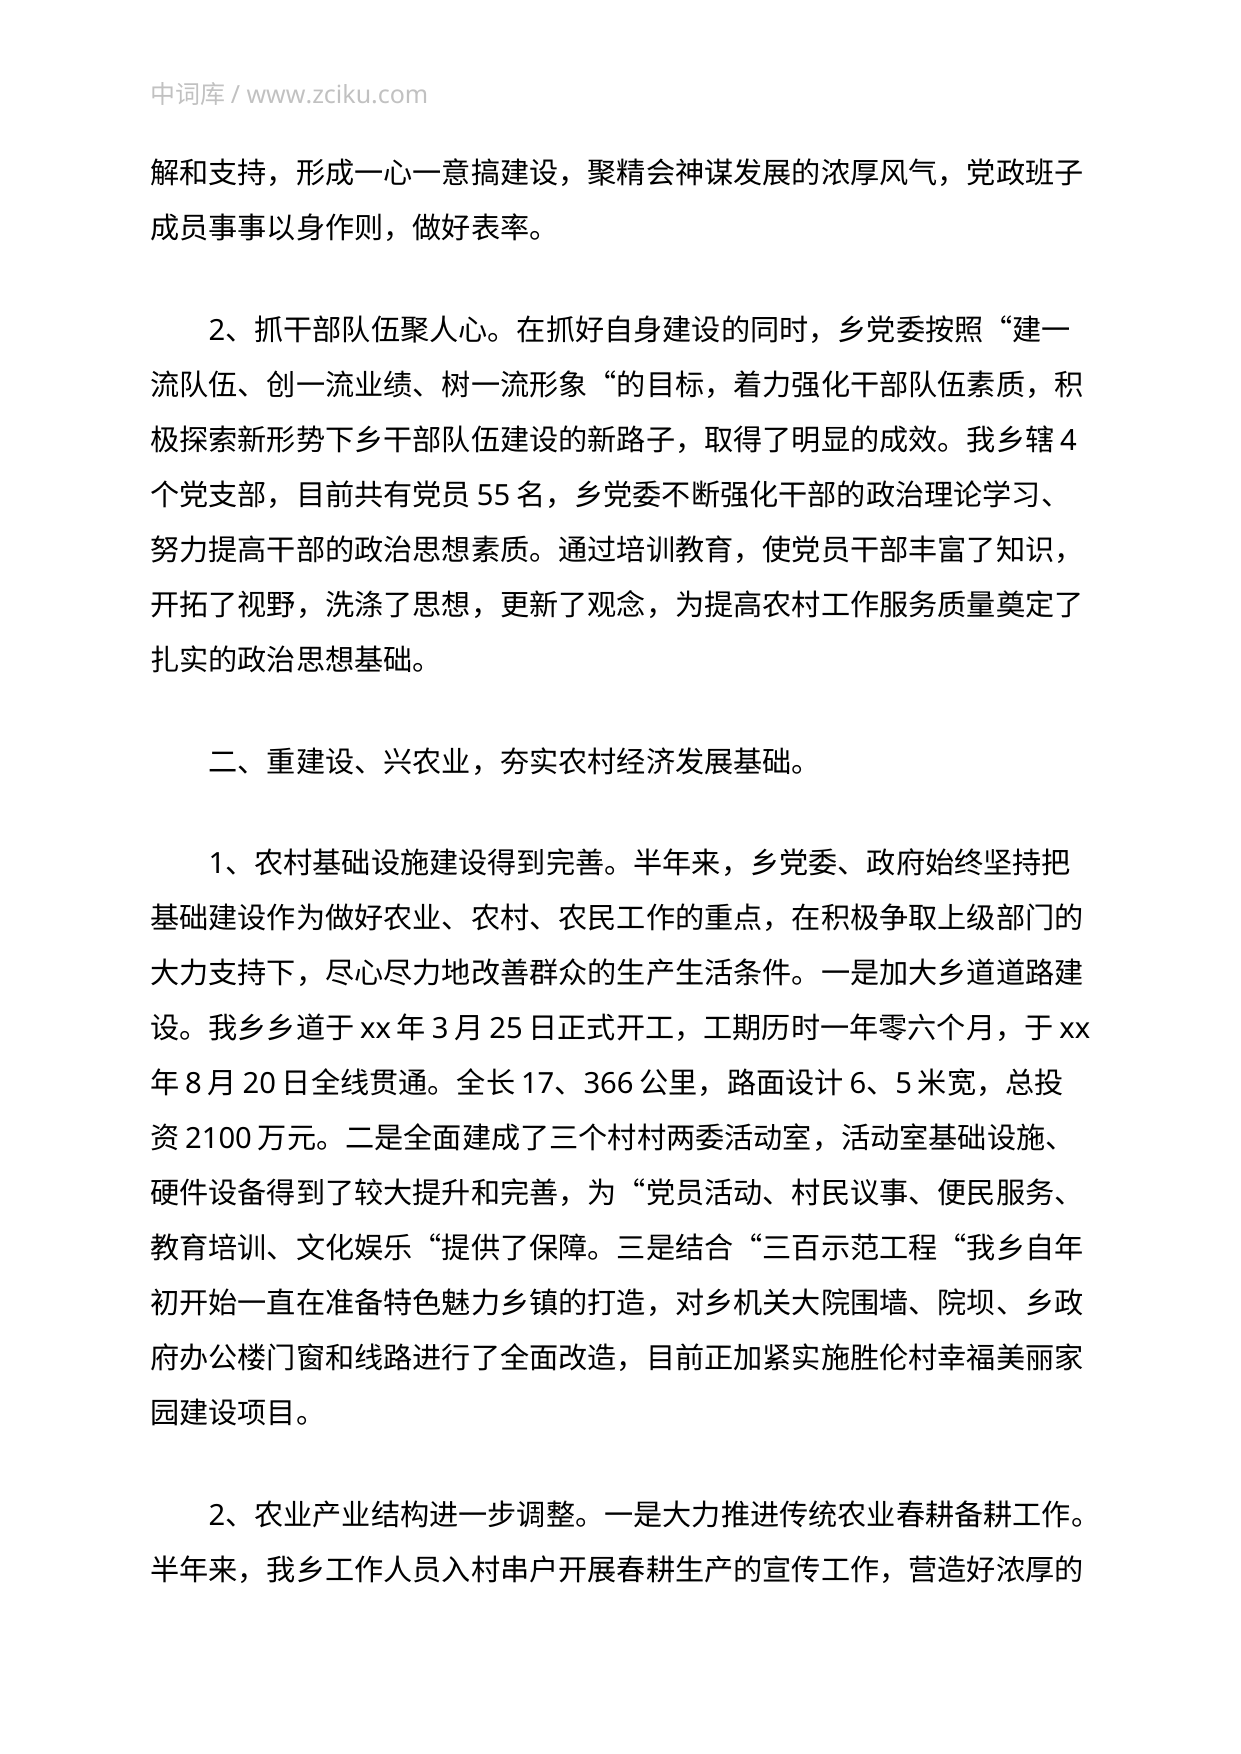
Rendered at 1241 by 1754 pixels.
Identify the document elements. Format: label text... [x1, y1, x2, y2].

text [150, 1491, 1090, 1588]
text 二、重建设、兴农业，夯实农村经济发展基础。 [150, 738, 1090, 780]
text 1、农村基础设施建设得到完善。半年来，乡党委、政府始终坚持把基础建设作为做好农业、农村、农民工作的重点，在积极争取上级部门的大力支持下，尽心尽力地改善群众的生产生活条件。一是加大乡道道路建设。我乡乡道于xx年3月25日正式开工，工期历时一年零六个月，于xx年8月20日全线贯通。全长17、366公里，路面设计6、5米宽，总投资2100万元。二是全面建成了三个村村两委活动室，活动室基础设施、硬件设备得到了较大提升和完善，为“党员活动、村民议事、便民服务、教育培训、文化娱乐“提供了保障。三是结合“三百示范工程“我乡自年初开始一直在准备特色魅力乡镇的打造，对乡机关大院围墙、院坝、乡政府办公楼门窗和线路进行了全面改造，目前正加紧实施胜伦村幸福美丽家园建设项目。 [150, 840, 1090, 1432]
text 2、抓干部队伍聚人心。在抓好自身建设的同时，乡党委按照“建一流队伍、创一流业绩、树一流形象“的目标，着力强化干部队伍素质，积极探索新形势下乡干部队伍建设的新路子，取得了明显的成效。我乡辖4个党支部，目前共有党员55名，乡党委不断强化干部的政治理论学习、努力提高干部的政治思想素质。通过培训教育，使党员干部丰富了知识，开拓了视野，洗涤了思想，更新了观念，为提高农村工作服务质量奠定了扎实的政治思想基础。 [150, 307, 1090, 679]
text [150, 150, 1090, 247]
